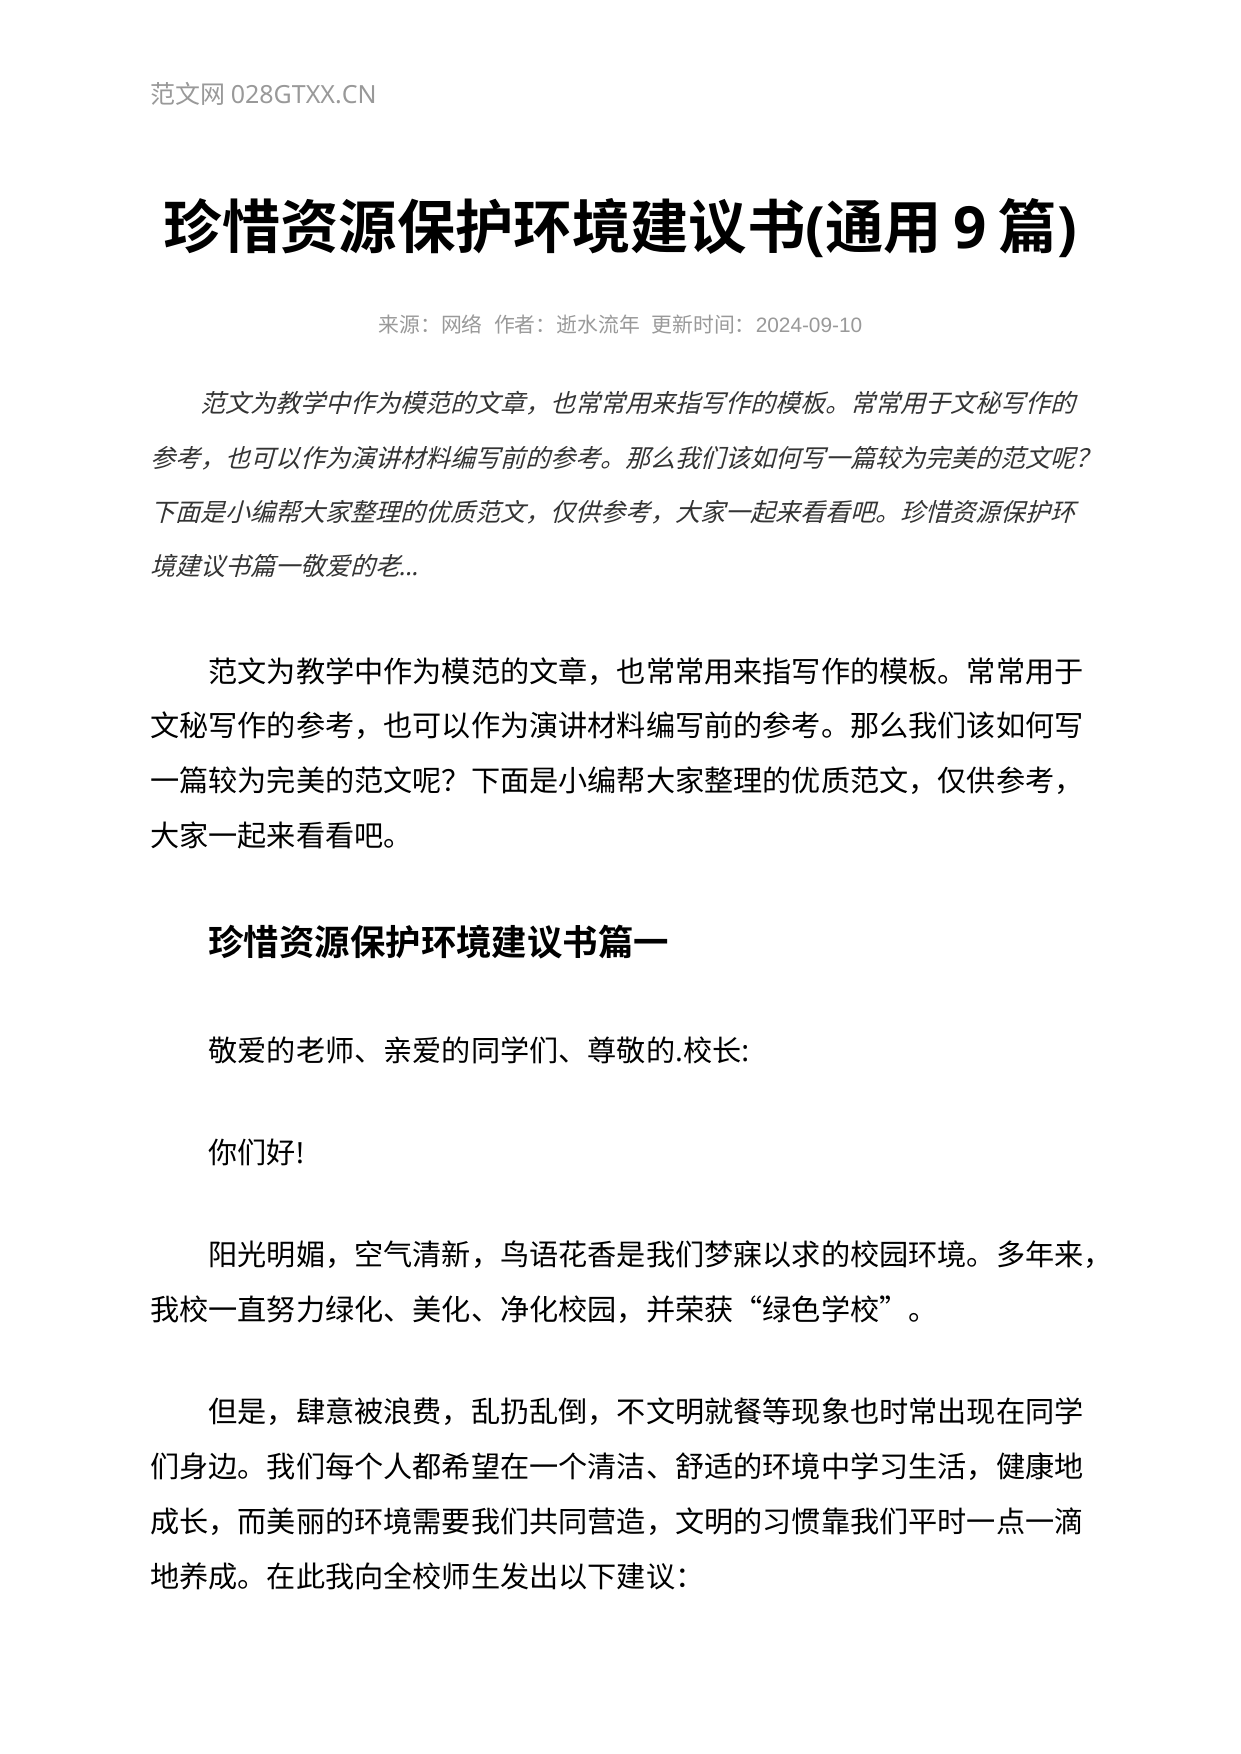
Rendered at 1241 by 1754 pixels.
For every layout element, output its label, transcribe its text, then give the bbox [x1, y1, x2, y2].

subtitle 珍惜资源保护环境建议书(通用9篇) [150, 181, 1090, 266]
text 来源：网络 作者：逝水流年 更新时间：2024-09-10 [150, 313, 1090, 337]
text 但是，肆意被浪费，乱扔乱倒，不文明就餐等现象也时常出现在同学们身边。我们每个人都希望在一个清洁、舒适的环境中学习生活，健康地成长，而美丽的环境需要我们共同营造，文明的习惯靠我们平时一点一滴地养成。在此我向全校师生发出以下建议： [150, 1389, 1090, 1596]
text 范文为教学中作为模范的文章，也常常用来指写作的模板。常常用于文秘写作的参考，也可以作为演讲材料编写前的参考。那么我们该如何写一篇较为完美的范文呢？下面是小编帮大家整理的优质范文，仅供参考，大家一起来看看吧。珍惜资源保护环境建议书篇一敬爱的老... [150, 384, 1090, 583]
text 你们好! [150, 1130, 1090, 1172]
text 敬爱的老师、亲爱的同学们、尊敬的.校长: [150, 1028, 1090, 1070]
text 阳光明媚，空气清新，鸟语花香是我们梦寐以求的校园环境。多年来，我校一直努力绿化、美化、净化校园，并荣获“绿色学校”。 [150, 1232, 1090, 1329]
text 范文为教学中作为模范的文章，也常常用来指写作的模板。常常用于文秘写作的参考，也可以作为演讲材料编写前的参考。那么我们该如何写一篇较为完美的范文呢？下面是小编帮大家整理的优质范文，仅供参考，大家一起来看看吧。 [150, 648, 1090, 855]
text 珍惜资源保护环境建议书篇一 [150, 914, 1090, 966]
